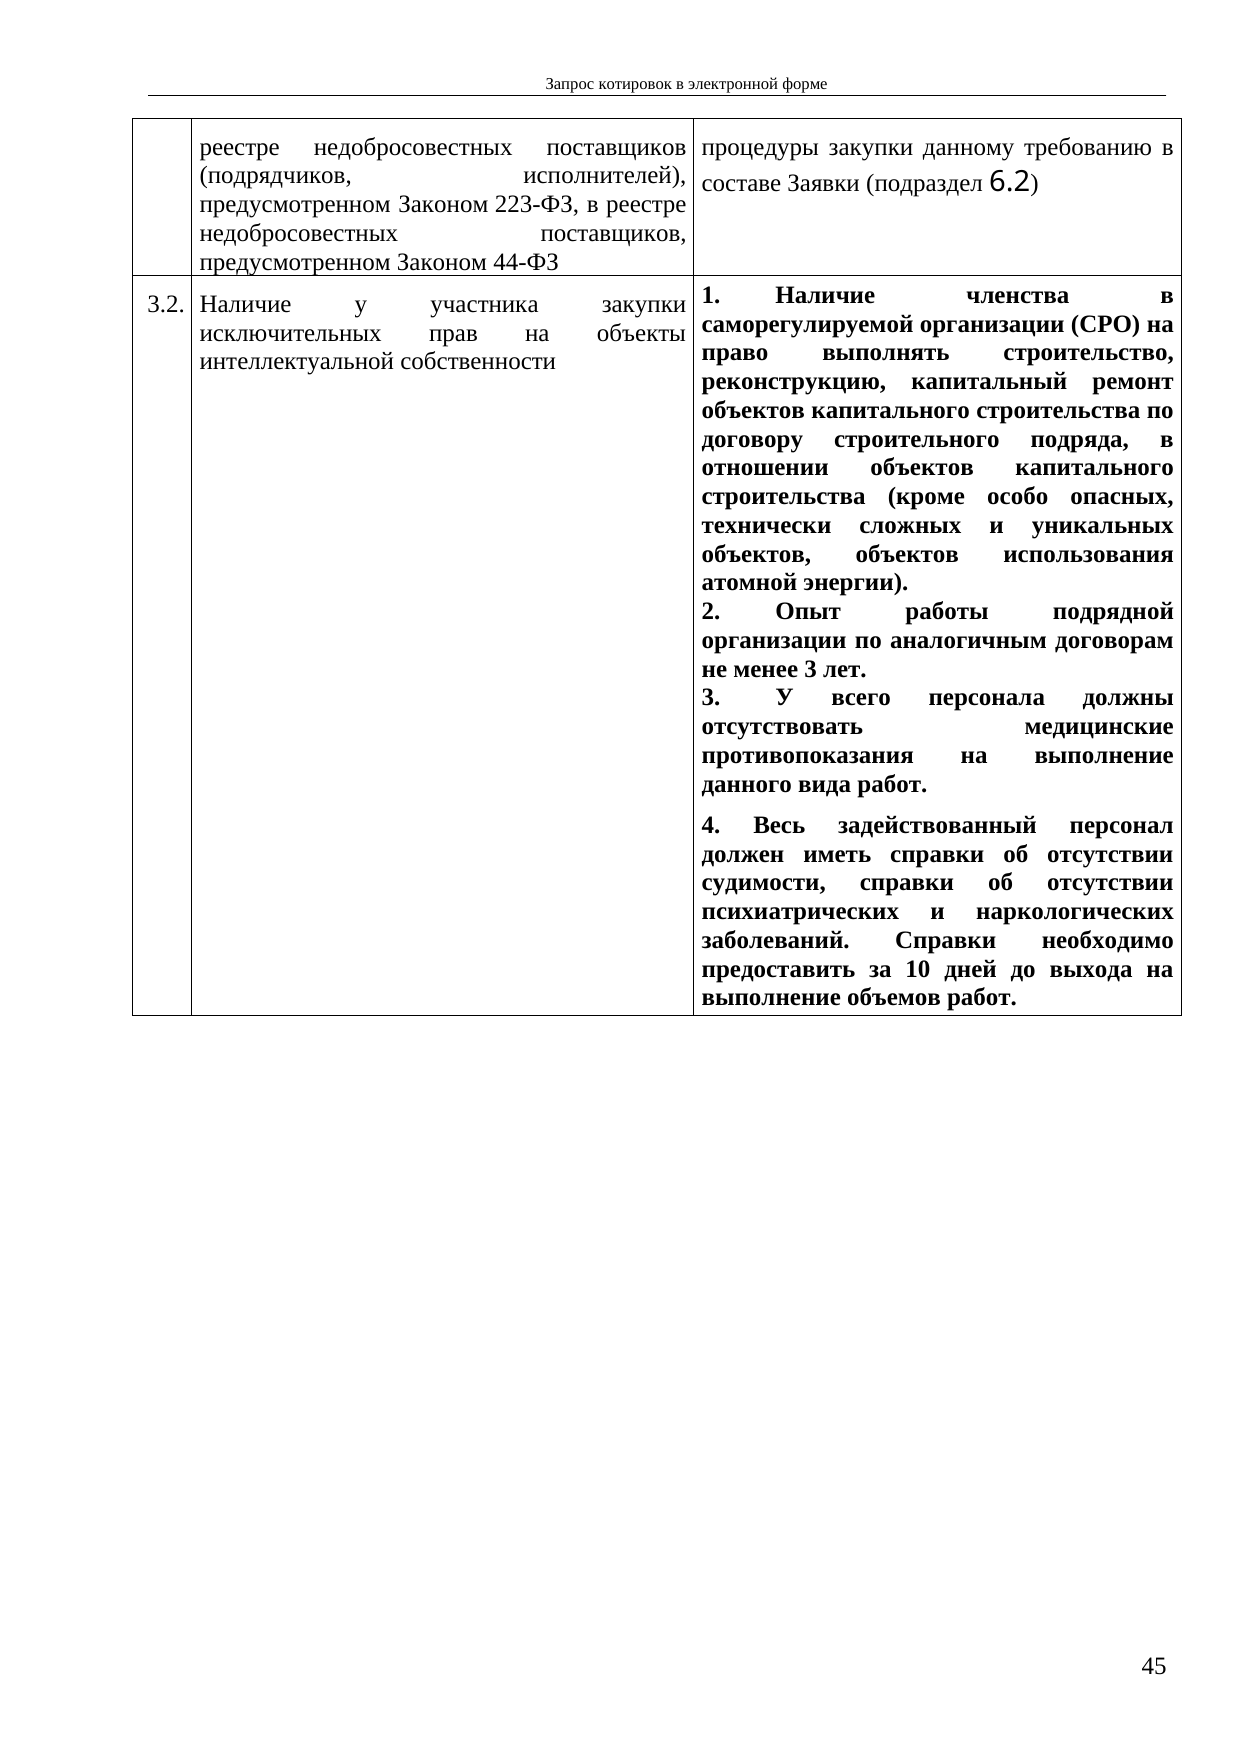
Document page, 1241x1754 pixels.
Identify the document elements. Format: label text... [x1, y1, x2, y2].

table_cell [192, 119, 693, 275]
table_cell [133, 119, 191, 275]
table_cell [133, 276, 191, 1014]
table_cell Наличие членства в саморегулируемой организации (СРО) на право выполнять строительство, реконструкцию, капитальный ремонт объектов капитального строительства по договору строительного подряда, в отношении объектов капитального строительства (кроме особо опасных, технически сложных и уникальных объектов, объектов использования атомной энергии). Опыт работы подрядной организации по аналогичным договорам не менее 3 лет. У всего персонала должны отсутствовать медицинские противопоказания на выполнение данного вида работ. 4. Весь задействованный персонал должен иметь справки об отсутствии судимости, справки об отсутствии психиатрических и наркологических заболеваний. Справки необходимо предоставить за 10 дней до выхода на выполнение объемов работ. [694, 276, 1181, 1014]
table_cell Наличие у участника закупки исключительных прав на объекты интеллектуальной собственности [192, 276, 693, 1014]
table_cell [694, 119, 1181, 275]
